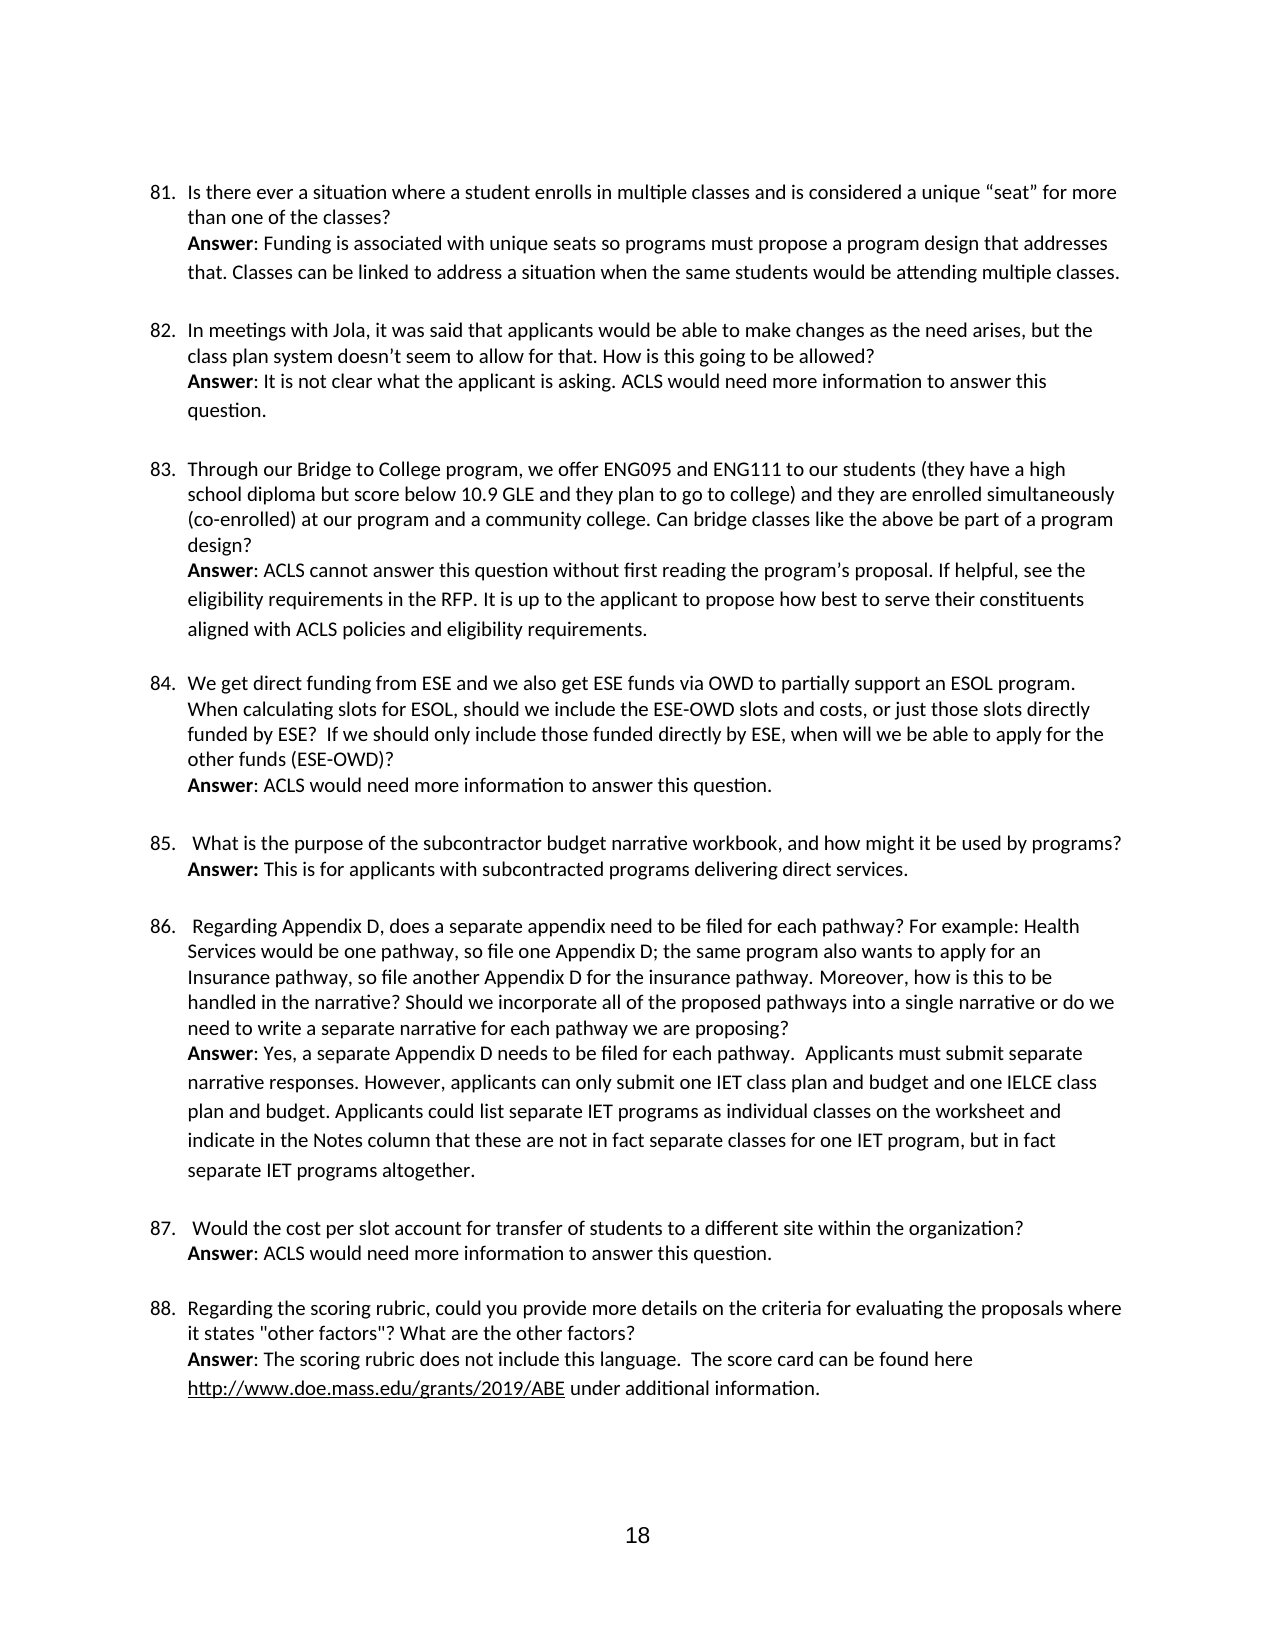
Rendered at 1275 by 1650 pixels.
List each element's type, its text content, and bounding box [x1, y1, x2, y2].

list Through our Bridge to College program, we offer ENG095 and ENG111 to our students (they have a high school diploma but score below 10.9 GLE and they plan to go to college) and they are enrolled simultaneously (co-enrolled) at our program and a community college. Can bridge classes like the above be part of a program design? [150, 456, 1125, 557]
text Answer: ACLS cannot answer this question without first reading the program’s proposal. If helpful, see the eligibility requirements in the RFP. It is up to the applicant to propose how best to serve their constituents aligned with ACLS policies and eligibility requirements. [187, 557, 1125, 641]
list What is the purpose of the subcontractor budget narrative workbook, and how might it be used by programs? [150, 830, 1125, 856]
text Answer: Funding is associated with unique seats so programs must propose a program design that addresses that. Classes can be linked to address a situation when the same students would be attending multiple classes. [187, 230, 1125, 284]
list Is there ever a situation where a student enrolls in multiple classes and is considered a unique “seat” for more than one of the classes? [150, 179, 1125, 230]
text Answer: The scoring rubric does not include this language. The score card can be found here http://www.doe.mass.edu/grants/2019/ABE under additional information. [187, 1346, 1125, 1401]
list We get direct funding from ESE and we also get ESE funds via OWD to partially support an ESOL program. When calculating slots for ESOL, should we include the ESE-OWD slots and costs, or just those slots directly funded by ESE? If we should only include those funded directly by ESE, when will we be able to apply for the other funds (ESE-OWD)? [150, 670, 1125, 772]
text Answer: Yes, a separate Appendix D needs to be filed for each pathway. Applicants must submit separate narrative responses. However, applicants can only submit one IET class plan and budget and one IELCE class plan and budget. Applicants could list separate IET programs as individual classes on the worksheet and indicate in the Notes column that these are not in fact separate classes for one IET program, but in fact separate IET programs altogether. [187, 1040, 1125, 1182]
text Answer: This is for applicants with subcontracted programs delivering direct services. [150, 856, 1125, 881]
list Regarding Appendix D, does a separate appendix need to be filed for each pathway? For example: Health Services would be one pathway, so file one Appendix D; the same program also wants to apply for an Insurance pathway, so file another Appendix D for the insurance pathway. Moreover, how is this to be handled in the narrative? Should we incorporate all of the proposed pathways into a single narrative or do we need to write a separate narrative for each pathway we are proposing? [150, 913, 1125, 1040]
text Answer: It is not clear what the applicant is asking. ACLS would need more information to answer this question. [187, 368, 1125, 423]
list Would the cost per slot account for transfer of students to a different site within the organization? [150, 1215, 1125, 1241]
text Answer: ACLS would need more information to answer this question. [150, 772, 1125, 797]
list In meetings with Jola, it was said that applicants would be able to make changes as the need arises, but the class plan system doesn’t seem to allow for that. How is this going to be allowed? [150, 317, 1125, 368]
text Answer: ACLS would need more information to answer this question. [150, 1241, 1125, 1266]
list Regarding the scoring rubric, could you provide more details on the criteria for evaluating the proposals where it states "other factors"? What are the other factors? [150, 1295, 1125, 1346]
